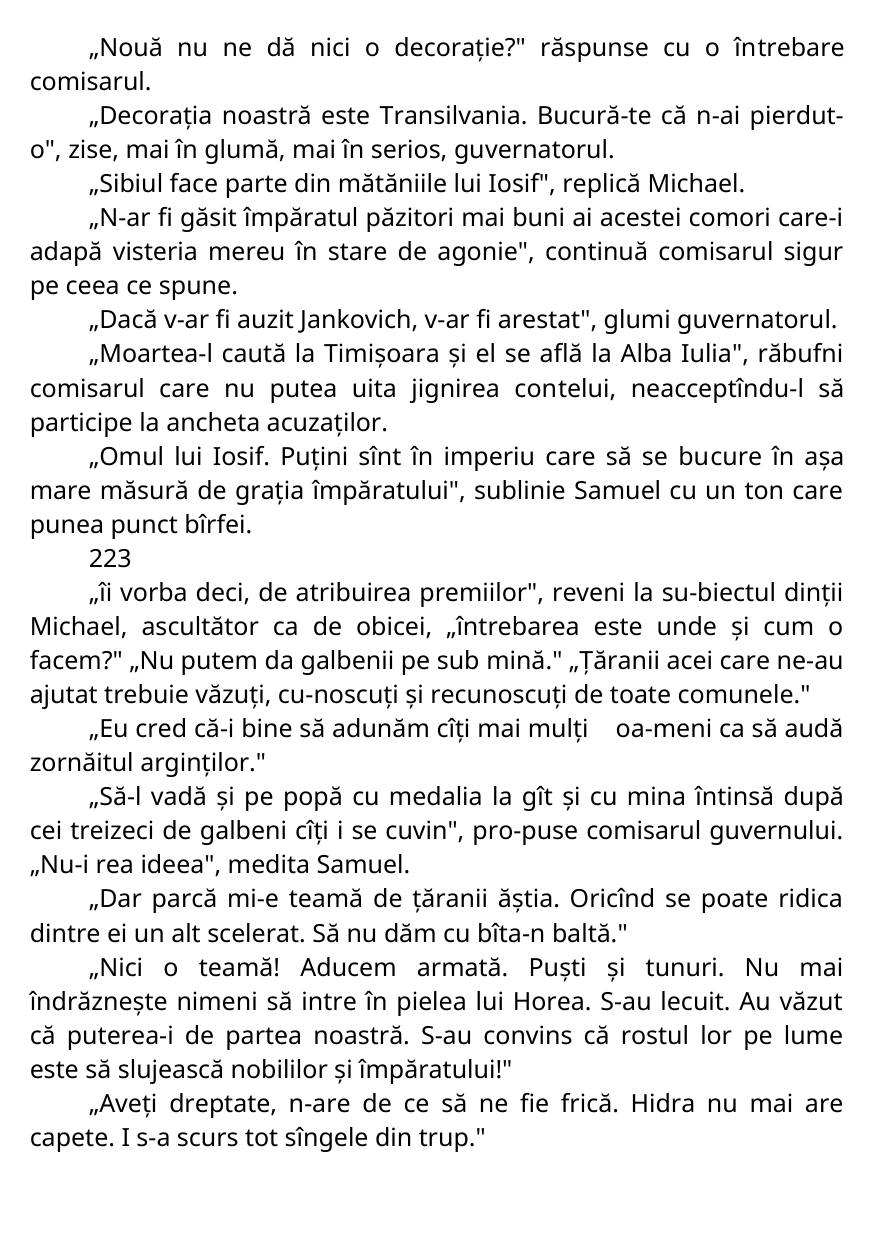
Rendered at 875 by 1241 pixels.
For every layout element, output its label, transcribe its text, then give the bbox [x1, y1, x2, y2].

text „Dar parcă mi-e teamă de ţăranii ăştia. Oricînd se poate ridica dintre ei un alt scelerat. Să nu dăm cu bîta-n baltă." [29, 881, 844, 949]
text „Nouă nu ne dă nici o decoraţie?" răspunse cu o întrebare comisarul. [29, 29, 844, 98]
text „Să-l vadă şi pe popă cu medalia la gît şi cu mina întinsă după cei treizeci de galbeni cîţi i se cuvin", pro-puse comisarul guvernului. „Nu-i rea ideea", medita Samuel. [29, 779, 844, 881]
text „Moartea-l caută la Timişoara şi el se află la Alba Iulia", răbufni comisarul care nu putea uita jignirea contelui, neacceptîndu-l să participe la ancheta acuzaţilor. [29, 336, 844, 438]
text 218 [29, 541, 844, 574]
text „Aveţi dreptate, n-are de ce să ne fie frică. Hidra nu mai are capete. I s-a scurs tot sîngele din trup." [29, 1086, 844, 1154]
text „N-ar fi găsit împăratul păzitori mai buni ai acestei comori care-i adapă visteria mereu în stare de agonie", continuă comisarul sigur pe ceea ce spune. [29, 200, 844, 302]
text „Eu cred că-i bine să adunăm cîţi mai mulţi oa-meni ca să audă zornăitul arginţilor." [29, 711, 844, 779]
text „Omul lui Iosif. Puţini sînt în imperiu care să se bucure în aşa mare măsură de graţia împăratului", sublinie Samuel cu un ton care punea punct bîrfei. [29, 438, 844, 541]
text „Decoraţia noastră este Transilvania. Bucură-te că n-ai pierdut-o", zise, mai în glumă, mai în serios, guvernatorul. [29, 98, 844, 166]
text „Dacă v-ar fi auzit Jankovich, v-ar fi arestat", glumi guvernatorul. [29, 302, 844, 336]
text „îi vorba deci, de atribuirea premiilor", reveni la su-biectul dinţii Michael, ascultător ca de obicei, „întrebarea este unde şi cum o facem?" „Nu putem da galbenii pe sub mină." „Ţăranii acei care ne-au ajutat trebuie văzuţi, cu-noscuţi şi recunoscuţi de toate comunele." [29, 574, 844, 711]
text „Nici o teamă! Aducem armată. Puşti şi tunuri. Nu mai îndrăzneşte nimeni să intre în pielea lui Horea. S-au lecuit. Au văzut că puterea-i de partea noastră. S-au convins că rostul lor pe lume este să slujească nobililor şi împăratului!" [29, 949, 844, 1086]
text „Sibiul face parte din mătăniile lui Iosif", replică Michael. [29, 166, 844, 200]
